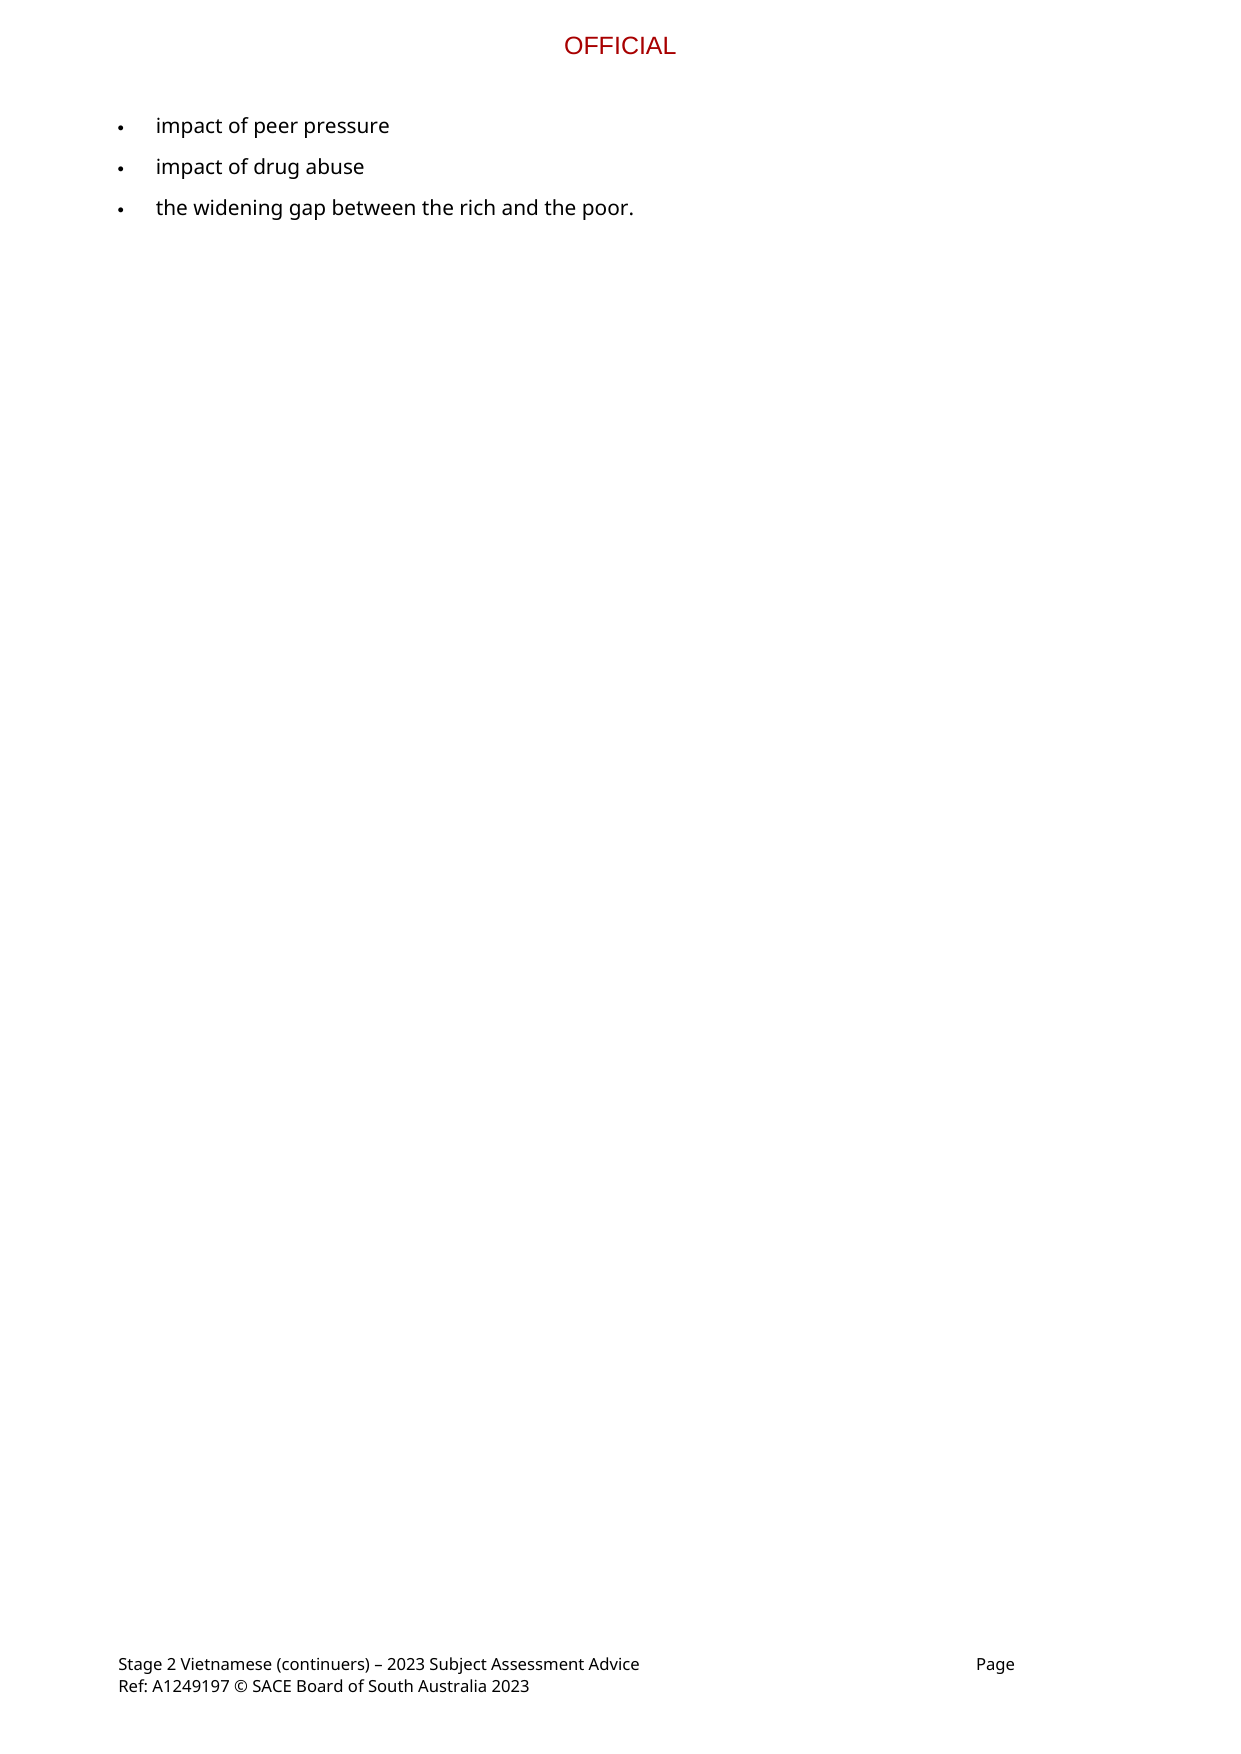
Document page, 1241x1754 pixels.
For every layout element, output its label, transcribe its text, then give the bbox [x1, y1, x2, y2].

text the widening gap between the rich and the poor. [118, 193, 1122, 222]
text impact of peer pressure [118, 111, 1122, 140]
text impact of drug abuse [118, 152, 1122, 181]
